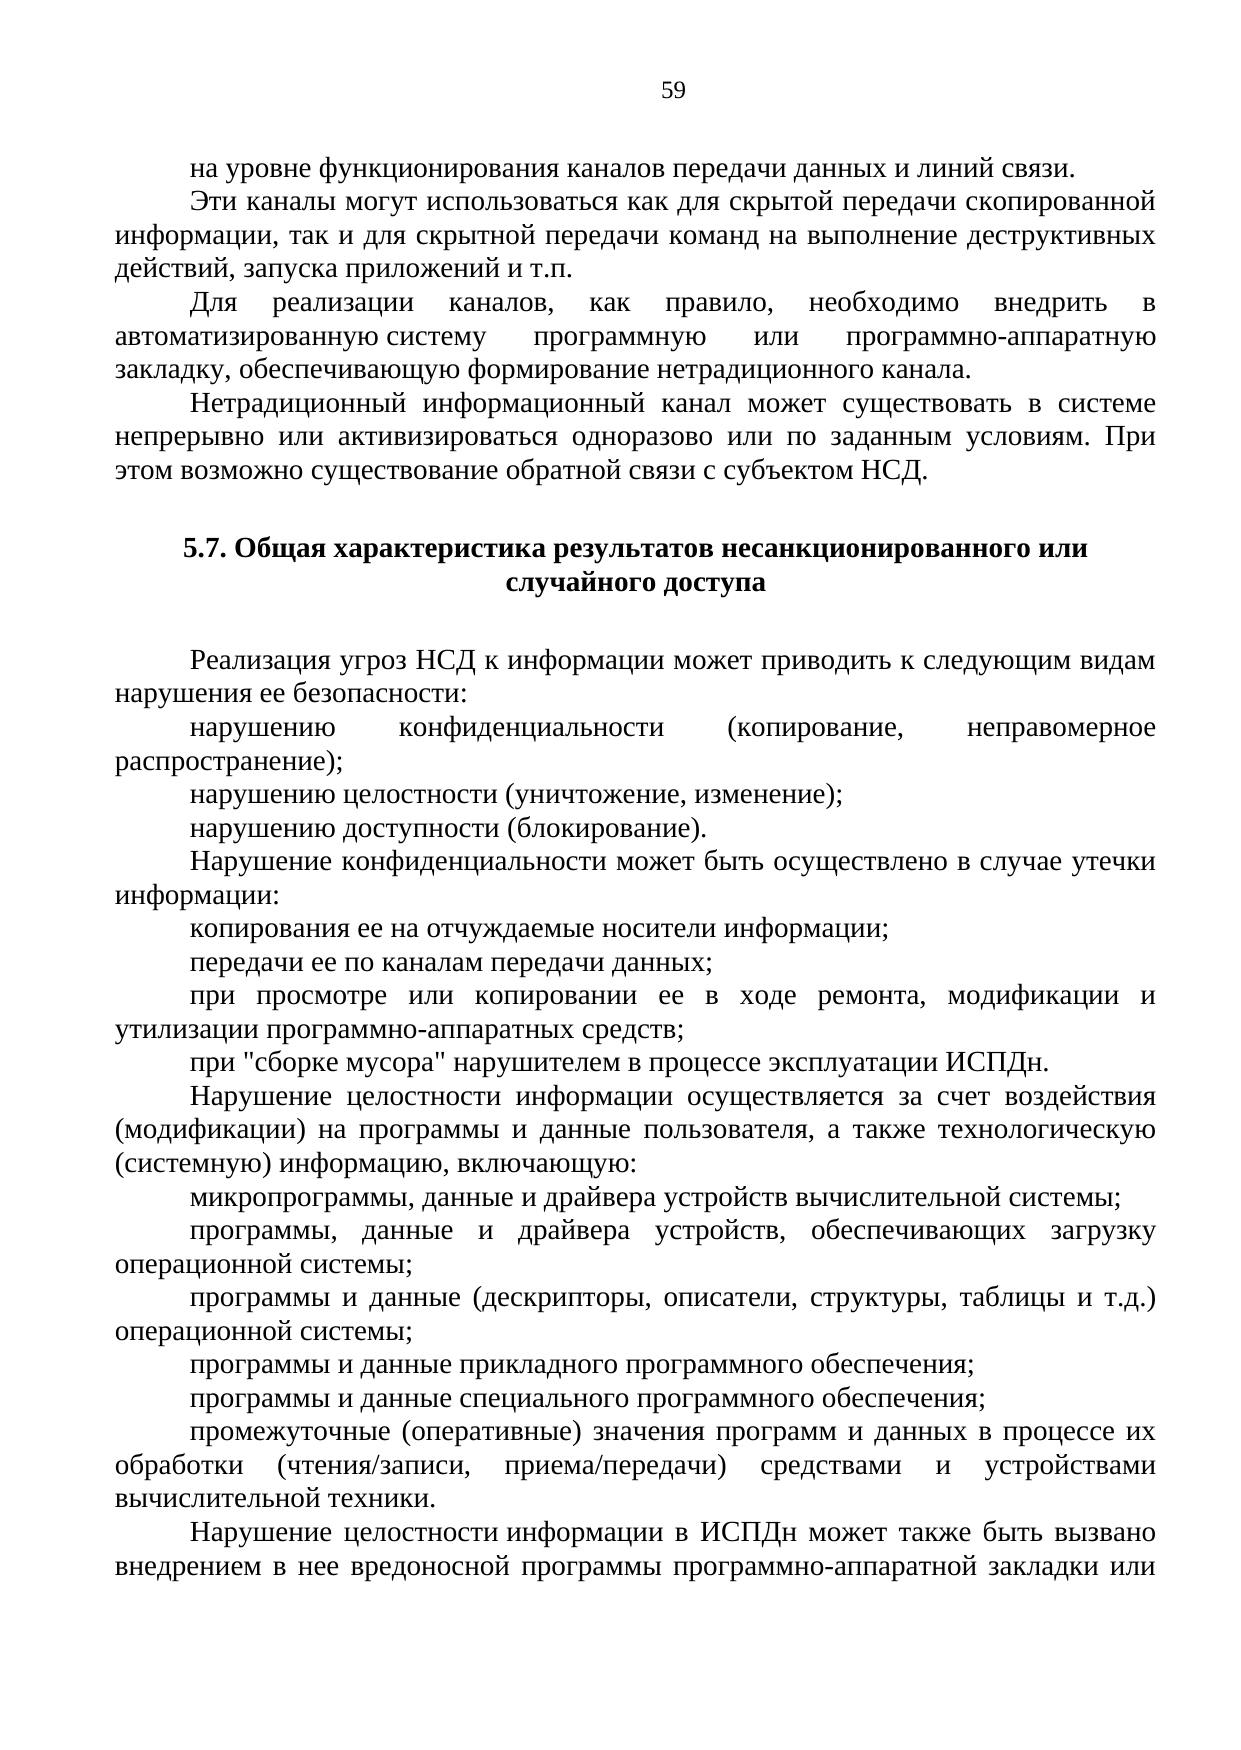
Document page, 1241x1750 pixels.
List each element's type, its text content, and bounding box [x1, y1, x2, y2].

text промежуточные (оперативные) значения программ и данных в процессе их обработки (чтения/записи, приема/передачи) средствами и устройствами вычислительной техники. [114, 1413, 1157, 1514]
text программы и данные специального программного обеспечения; [114, 1380, 1157, 1413]
text нарушению конфиденциальности (копирование, неправомерное распространение); [114, 709, 1157, 776]
text Нарушение конфиденциальности может быть осуществлено в случае утечки информации: [114, 843, 1157, 910]
text на уровне функционирования каналов передачи данных и линий связи. [114, 150, 1157, 183]
text Нарушение целостности информации осуществляется за счет воздействия (модификации) на программы и данные пользователя, а также технологическую (системную) информацию, включающую: [114, 1078, 1157, 1179]
text передачи ее по каналам передачи данных; [114, 944, 1157, 977]
text Реализация угроз НСД к информации может приводить к следующим видам нарушения ее безопасности: [114, 642, 1157, 709]
text нарушению целостности (уничтожение, изменение); [114, 776, 1157, 810]
text программы, данные и драйвера устройств, обеспечивающих загрузку операционной системы; [114, 1212, 1157, 1279]
text копирования ее на отчуждаемые носители информации; [114, 910, 1157, 944]
text программы и данные (дескрипторы, описатели, структуры, таблицы и т.д.) операционной системы; [114, 1279, 1157, 1346]
text нарушению доступности (блокирование). [114, 810, 1157, 843]
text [114, 1514, 1157, 1581]
text Эти каналы могут использоваться как для скрытой передачи скопированной информации, так и для скрытной передачи команд на выполнение деструктивных действий, запуска приложений и т.п. [114, 183, 1157, 284]
text микропрограммы, данные и драйвера устройств вычислительной системы; [114, 1179, 1157, 1212]
subtitle 5.7. Общая характеристика результатов несанкционированного или случайного доступа [114, 530, 1157, 597]
text Для реализации каналов, как правило, необходимо внедрить в автоматизированную систему программную или программно-аппаратную закладку, обеспечивающую формирование нетрадиционного канала. [114, 284, 1157, 385]
text при просмотре или копировании ее в ходе ремонта, модификации и утилизации программно-аппаратных средств; [114, 977, 1157, 1044]
text Нетрадиционный информационный канал может существовать в системе непрерывно или активизироваться одноразово или по заданным условиям. При этом возможно существование обратной связи с субъектом НСД. [114, 385, 1157, 485]
text при "сборке мусора" нарушителем в процессе эксплуатации ИСПДн. [114, 1044, 1157, 1078]
text программы и данные прикладного программного обеспечения; [114, 1346, 1157, 1380]
